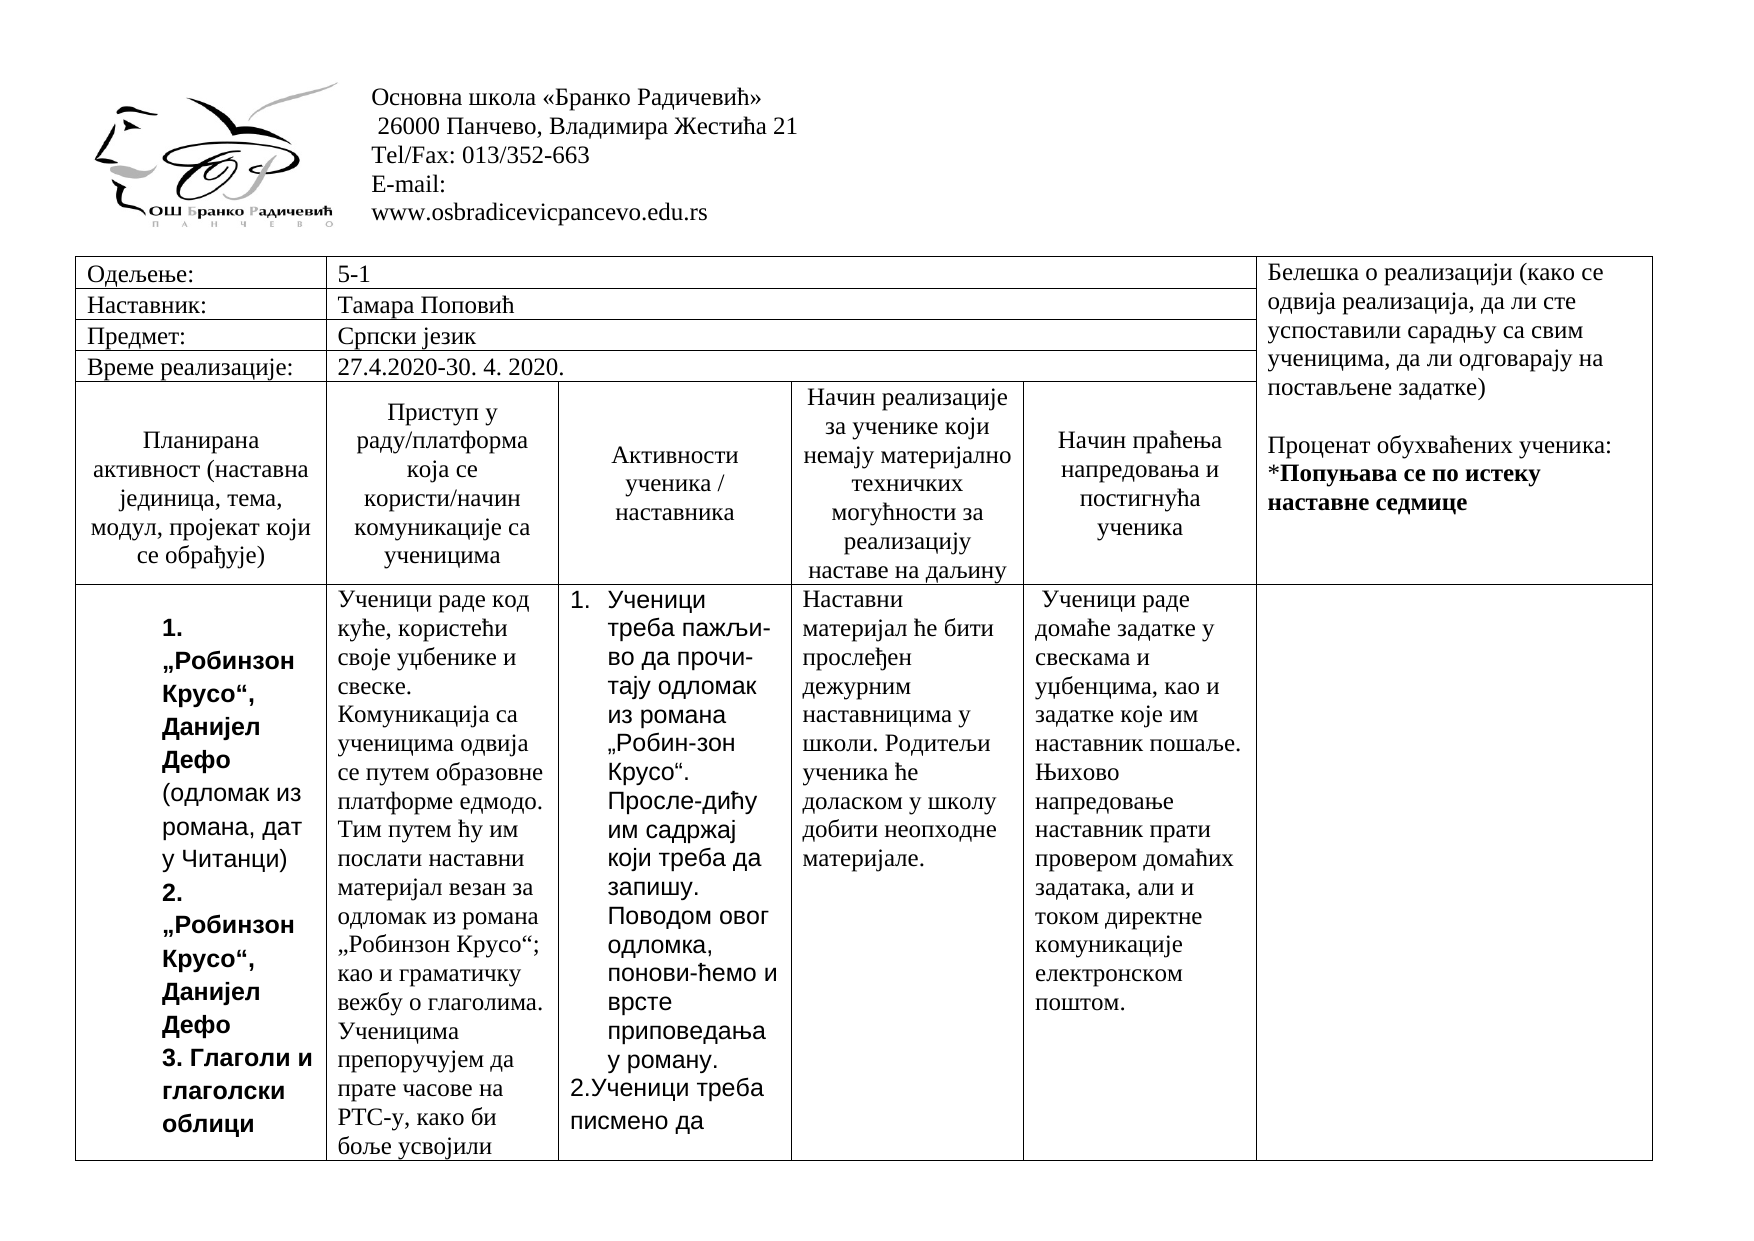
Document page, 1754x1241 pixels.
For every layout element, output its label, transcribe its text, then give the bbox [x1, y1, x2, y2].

table_cell Време реализације: [76, 351, 326, 381]
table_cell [792, 585, 1023, 1159]
table_header 5-1 [327, 257, 1256, 287]
table_cell Тамара Поповић [327, 289, 1256, 319]
table_header Одељење: [76, 257, 326, 287]
table_cell Начин праћења напредовања и постигнућа ученика [1024, 382, 1256, 583]
table_cell [1257, 585, 1652, 1159]
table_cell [559, 585, 791, 1159]
table_cell Предмет: [76, 320, 326, 350]
table_cell Српски језик [327, 320, 1256, 350]
table_cell 27.4.2020-30. 4. 2020. [327, 351, 1256, 381]
table_cell Наставник: [76, 289, 326, 319]
table_cell Начин реализације за ученике који немају материјално техничких могућности за реализацију наставе на даљину [792, 382, 1023, 583]
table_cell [327, 585, 558, 1159]
picture [93, 74, 340, 234]
table_cell Приступ у раду/платформа која се користи/начин комуникације са ученицима [327, 382, 558, 583]
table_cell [76, 585, 326, 1159]
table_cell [1024, 585, 1256, 1159]
table_cell Планирана активност (наставна јединица, тема, модул, пројекат који се обрађује) [76, 382, 326, 583]
table_header Белешка о реализацији (како се одвија реализација, да ли сте успоставили сарадњу са свим ученицима, да ли одговарају на постављене задатке) Проценат обухваћених ученика: *Попуњава се по истеку наставне седмице [1257, 257, 1652, 583]
table_cell Активности ученика / наставника [559, 382, 791, 583]
